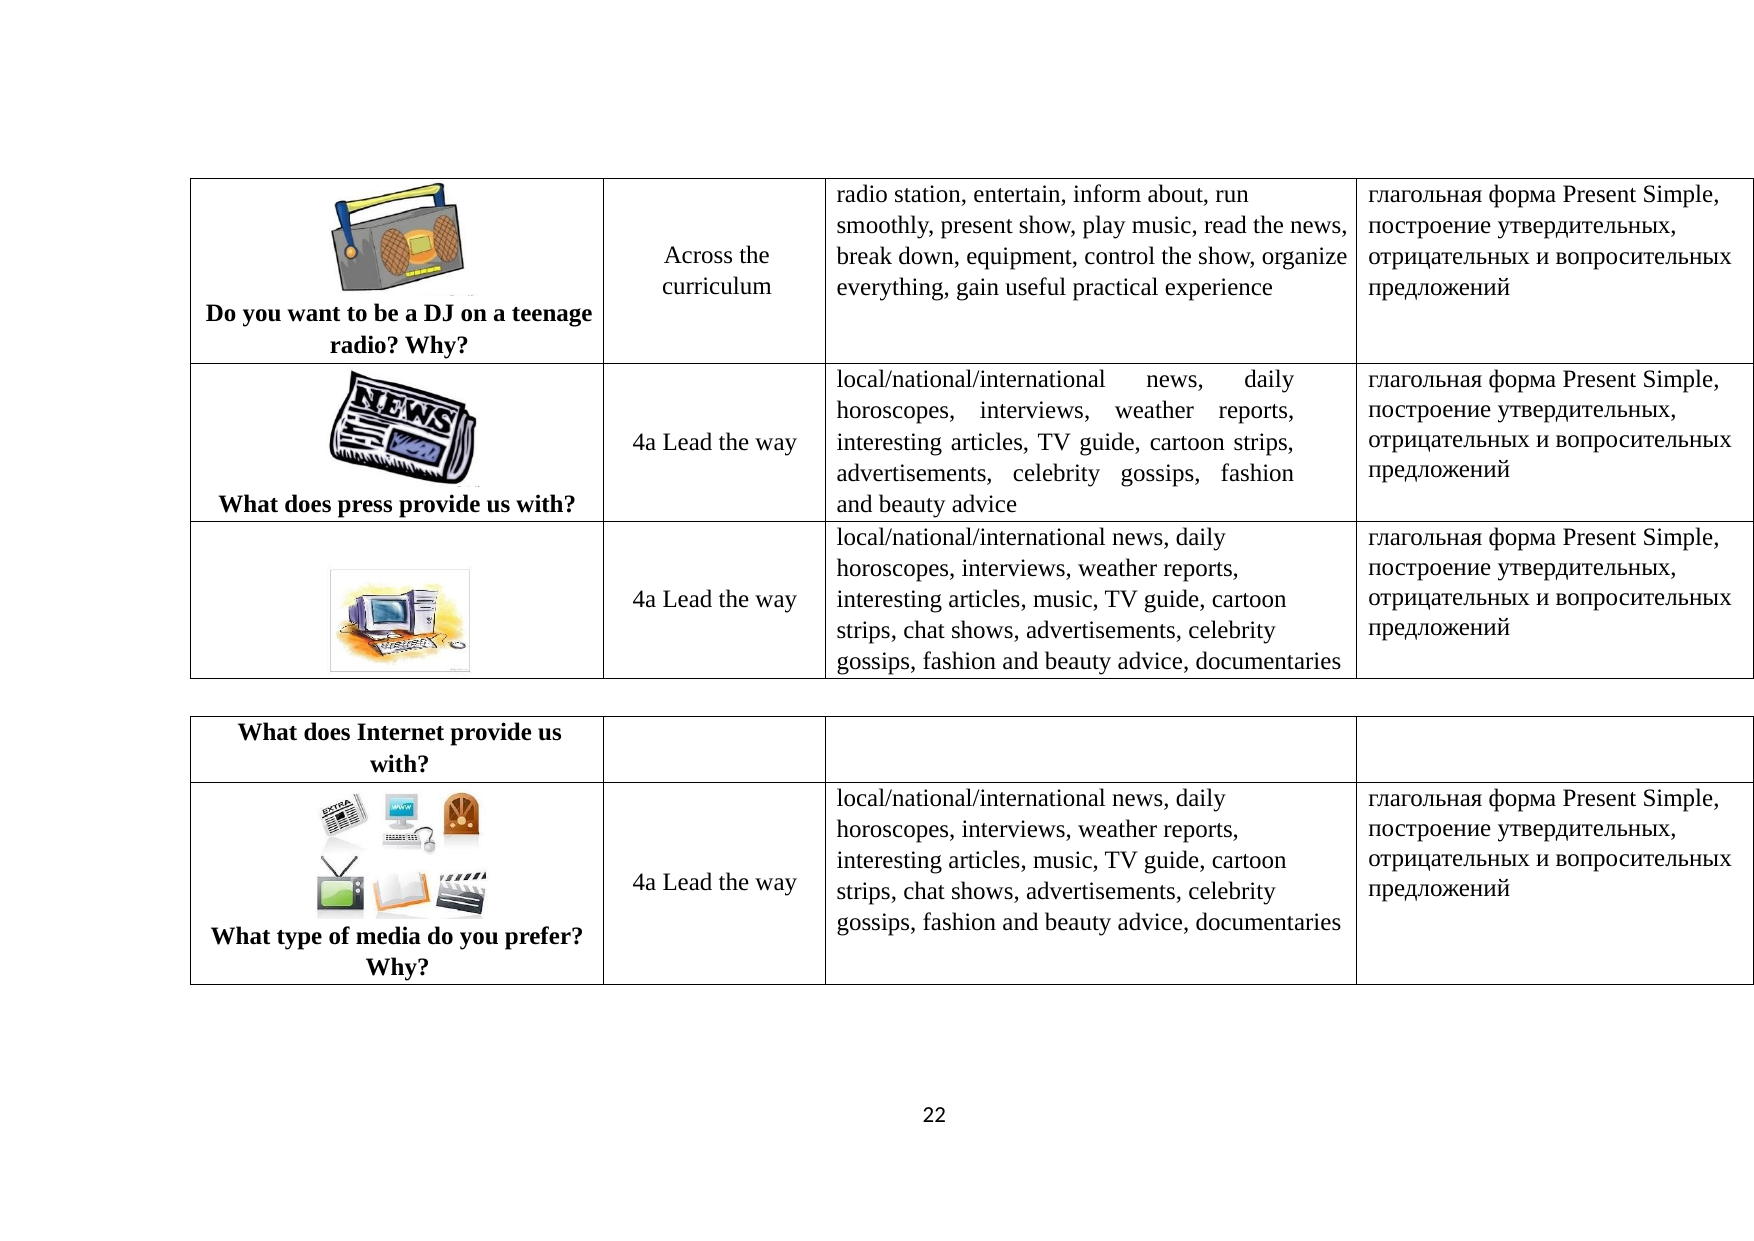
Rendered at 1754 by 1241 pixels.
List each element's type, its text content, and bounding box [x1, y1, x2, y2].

table_header [1357, 717, 1753, 782]
picture [320, 365, 480, 487]
table_cell глагольная форма Present Simple, построение утвердительных, отрицательных и вопросительных предложений [1357, 364, 1753, 521]
table_cell глагольная форма Present Simple, построение утвердительных, отрицательных и вопросительных предложений [1357, 783, 1753, 984]
table_cell local/national/international news, daily horoscopes, interviews, weather reports, interesting articles, TV guide, cartoon strips, advertisements, celebrity gossips, fashion and beauty advice [826, 364, 1356, 521]
table_cell local/national/international news, daily horoscopes, interviews, weather reports, interesting articles, music, TV guide, cartoon strips, chat shows, advertisements, celebrity gossips, fashion and beauty advice, documentaries [826, 522, 1356, 678]
table_cell What does press provide us with? [191, 364, 603, 521]
table_cell 4a Lead the way [604, 522, 825, 678]
table_header [604, 717, 825, 782]
table_cell radio station, entertain, inform about, run smoothly, present show, play music, read the news, break down, equipment, control the show, organize everything, gain useful practical experience [826, 179, 1356, 363]
table_cell What type of media do you prefer? Why? [191, 783, 603, 984]
table_header What does Internet provide us with? [191, 717, 603, 782]
table_cell Across the curriculum [604, 179, 825, 363]
picture [326, 565, 474, 676]
table_cell 4a Lead the way [604, 783, 825, 984]
table_cell глагольная форма Present Simple, построение утвердительных, отрицательных и вопросительных предложений [1357, 522, 1753, 678]
picture [309, 783, 491, 919]
table_cell [191, 522, 603, 678]
picture [323, 179, 477, 296]
table_cell 4a Lead the way [604, 364, 825, 521]
table_header [826, 717, 1356, 782]
table_cell Do you want to be a DJ on a teenage radio? Why? [191, 179, 603, 363]
table_cell глагольная форма Present Simple, построение утвердительных, отрицательных и вопросительных предложений [1357, 179, 1753, 363]
table_cell local/national/international news, daily horoscopes, interviews, weather reports, interesting articles, music, TV guide, cartoon strips, chat shows, advertisements, celebrity gossips, fashion and beauty advice, documentaries [826, 783, 1356, 984]
